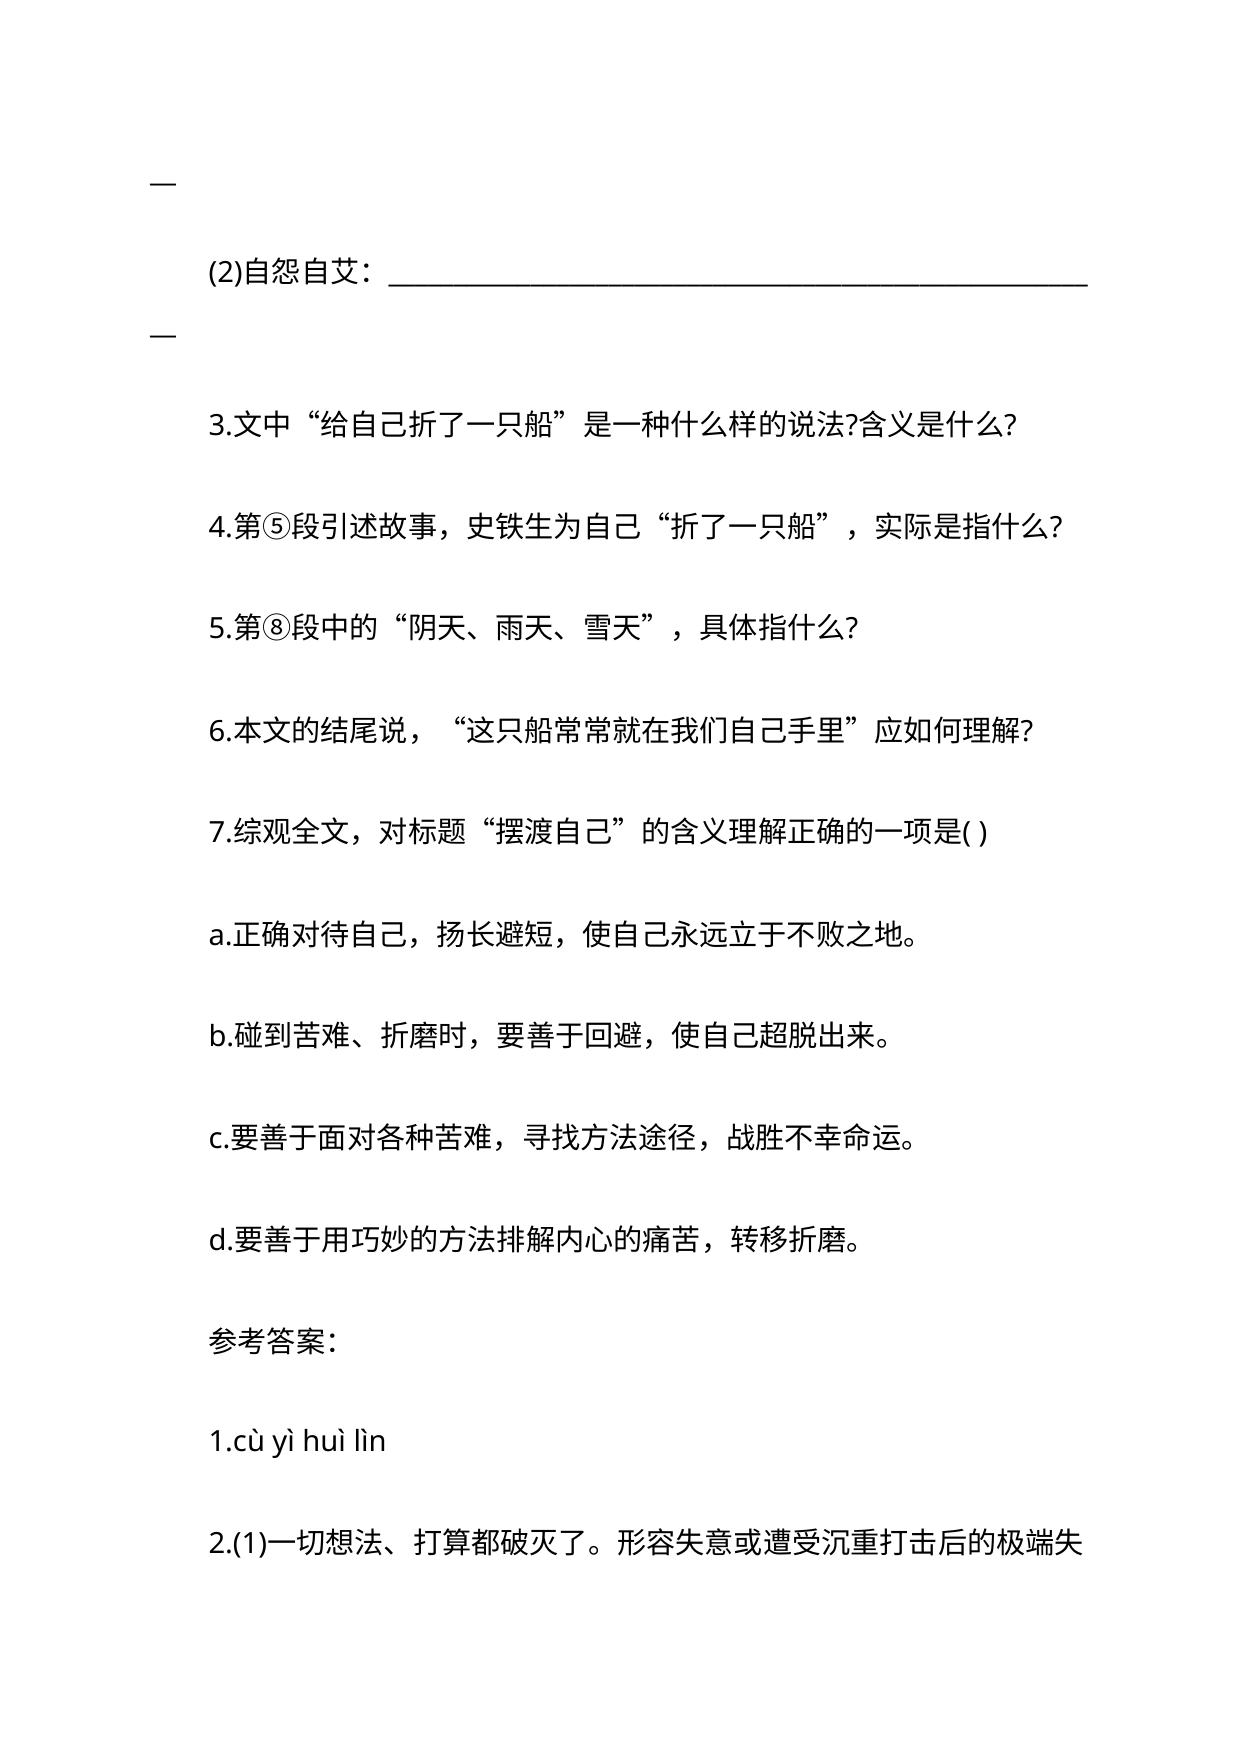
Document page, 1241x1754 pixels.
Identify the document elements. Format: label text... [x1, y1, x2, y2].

text a.正确对待自己，扬长避短，使自己永远立于不败之地。 [150, 911, 1090, 953]
text 3.文中“给自己折了一只船”是一种什么样的说法?含义是什么? [150, 401, 1090, 443]
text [150, 150, 1090, 190]
text 6.本文的结尾说，“这只船常常就在我们自己手里”应如何理解? [150, 707, 1090, 749]
text c.要善于面对各种苦难，寻找方法途径，战胜不幸命运。 [150, 1115, 1090, 1157]
text 4.第⑤段引述故事，史铁生为自己“折了一只船”，实际是指什么? [150, 503, 1090, 546]
text b.碰到苦难、折磨时，要善于回避，使自己超脱出来。 [150, 1013, 1090, 1055]
text (2)自怨自艾：________________________________________________________ [150, 248, 1090, 342]
text d.要善于用巧妙的方法排解内心的痛苦，转移折磨。 [150, 1217, 1090, 1259]
text 参考答案： [150, 1319, 1090, 1361]
text 7.综观全文，对标题“摆渡自己”的含义理解正确的一项是( ) [150, 809, 1090, 851]
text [150, 1519, 1090, 1562]
text 5.第⑧段中的“阴天、雨天、雪天”，具体指什么? [150, 605, 1090, 647]
text 1.cù yì huì lìn [150, 1421, 1090, 1460]
